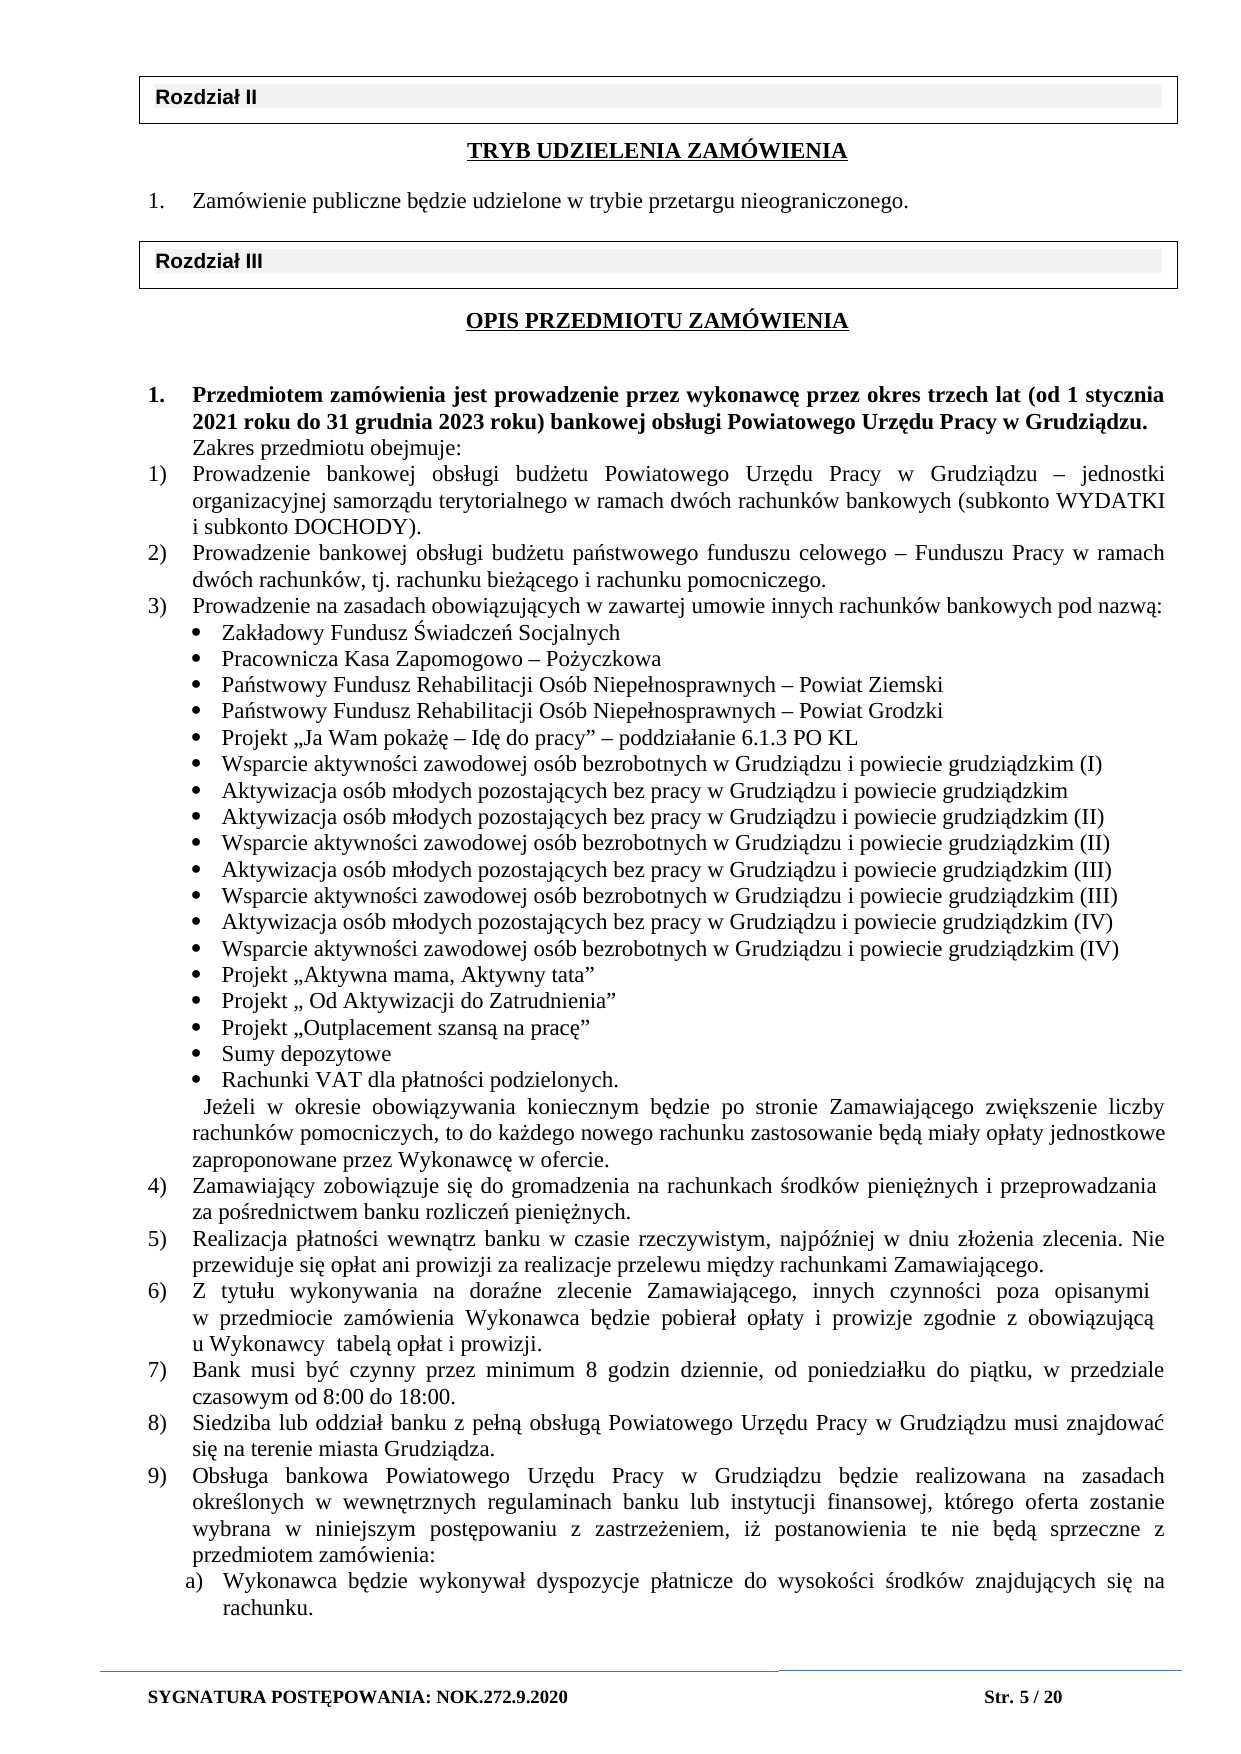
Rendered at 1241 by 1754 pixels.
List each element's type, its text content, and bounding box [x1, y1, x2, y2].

list Projekt „Ja Wam pokażę – Idę do pracy” – poddziałanie 6.1.3 PO KL [192, 724, 1167, 750]
list Siedziba lub oddział banku z pełną obsługą Powiatowego Urzędu Pracy w Grudziądzu musi znajdować się na terenie miasta Grudziądza. [148, 1409, 1167, 1462]
list Bank musi być czynny przez minimum 8 godzin dziennie, od poniedziałku do piątku, w przedziale czasowym od 8:00 do 18:00. [148, 1356, 1167, 1409]
list Obsługa bankowa Powiatowego Urzędu Pracy w Grudziądzu będzie realizowana na zasadach określonych w wewnętrznych regulaminach banku lub instytucji finansowej, którego oferta zostanie wybrana w niniejszym postępowaniu z zastrzeżeniem, iż postanowienia te nie będą sprzeczne z przedmiotem zamówienia: [148, 1462, 1167, 1567]
list Projekt „Outplacement szansą na pracę” [192, 1014, 1167, 1040]
list Aktywizacja osób młodych pozostających bez pracy w Grudziądzu i powiecie grudziądzkim (II) [192, 803, 1167, 829]
list Sumy depozytowe [192, 1040, 1167, 1067]
list Wsparcie aktywności zawodowej osób bezrobotnych w Grudziądzu i powiecie grudziądzkim (II) [192, 829, 1167, 856]
list Zamawiający zobowiązuje się do gromadzenia na rachunkach środków pieniężnych i przeprowadzania za pośrednictwem banku rozliczeń pieniężnych. [148, 1172, 1167, 1225]
list Państwowy Fundusz Rehabilitacji Osób Niepełnosprawnych – Powiat Ziemski [192, 671, 1167, 698]
list Rachunki VAT dla płatności podzielonych. [192, 1067, 1167, 1093]
title OPIS PRZEDMIOTU ZAMÓWIENIA [148, 307, 1167, 333]
title TRYB UDZIELENIA ZAMÓWIENIA [148, 137, 1167, 163]
list Wsparcie aktywności zawodowej osób bezrobotnych w Grudziądzu i powiecie grudziądzkim (I) [192, 750, 1167, 777]
list Projekt „ Od Aktywizacji do Zatrudnienia” [192, 987, 1167, 1014]
list Aktywizacja osób młodych pozostających bez pracy w Grudziądzu i powiecie grudziądzkim (III) [192, 856, 1167, 882]
text Jeżeli w okresie obowiązywania koniecznym będzie po stronie Zamawiającego zwiększenie liczby rachunków pomocniczych, to do każdego nowego rachunku zastosowanie będą miały opłaty jednostkowe zaproponowane przez Wykonawcę w ofercie. [192, 1093, 1167, 1172]
text Zakres przedmiotu obejmuje: [185, 434, 1167, 460]
list Zamówienie publiczne będzie udzielone w trybie przetargu nieograniczonego. [148, 187, 1167, 214]
list Prowadzenie bankowej obsługi budżetu państwowego funduszu celowego – Funduszu Pracy w ramach dwóch rachunków, tj. rachunku bieżącego i rachunku pomocniczego. [148, 539, 1167, 592]
list Wykonawca będzie wykonywał dyspozycje płatnicze do wysokości środków znajdujących się na rachunku. [185, 1567, 1167, 1620]
list Przedmiotem zamówienia jest prowadzenie przez wykonawcę przez okres trzech lat (od 1 stycznia 2021 roku do 31 grudnia 2023 roku) bankowej obsługi Powiatowego Urzędu Pracy w Grudziądzu. [148, 381, 1167, 434]
list Aktywizacja osób młodych pozostających bez pracy w Grudziądzu i powiecie grudziądzkim [192, 777, 1167, 803]
list Wsparcie aktywności zawodowej osób bezrobotnych w Grudziądzu i powiecie grudziądzkim (IV) [192, 935, 1167, 961]
list Wsparcie aktywności zawodowej osób bezrobotnych w Grudziądzu i powiecie grudziądzkim (III) [192, 882, 1167, 908]
list Aktywizacja osób młodych pozostających bez pracy w Grudziądzu i powiecie grudziądzkim (IV) [192, 908, 1167, 935]
list Projekt „Aktywna mama, Aktywny tata” [192, 961, 1167, 987]
list Zakładowy Fundusz Świadczeń Socjalnych [192, 618, 1167, 645]
list Prowadzenie bankowej obsługi budżetu Powiatowego Urzędu Pracy w Grudziądzu – jednostki organizacyjnej samorządu terytorialnego w ramach dwóch rachunków bankowych (subkonto WYDATKI i subkonto DOCHODY). [148, 460, 1167, 539]
list Realizacja płatności wewnątrz banku w czasie rzeczywistym, najpóźniej w dniu złożenia zlecenia. Nie przewiduje się opłat ani prowizji za realizacje przelewu między rachunkami Zamawiającego. [148, 1225, 1167, 1277]
list Pracownicza Kasa Zapomogowo – Pożyczkowa [192, 645, 1167, 671]
list Państwowy Fundusz Rehabilitacji Osób Niepełnosprawnych – Powiat Grodzki [192, 698, 1167, 724]
list Z tytułu wykonywania na doraźne zlecenie Zamawiającego, innych czynności poza opisanymi w przedmiocie zamówienia Wykonawca będzie pobierał opłaty i prowizje zgodnie z obowiązującą u Wykonawcy tabelą opłat i prowizji. [148, 1277, 1167, 1356]
list Prowadzenie na zasadach obowiązujących w zawartej umowie innych rachunków bankowych pod nazwą: [148, 592, 1167, 618]
